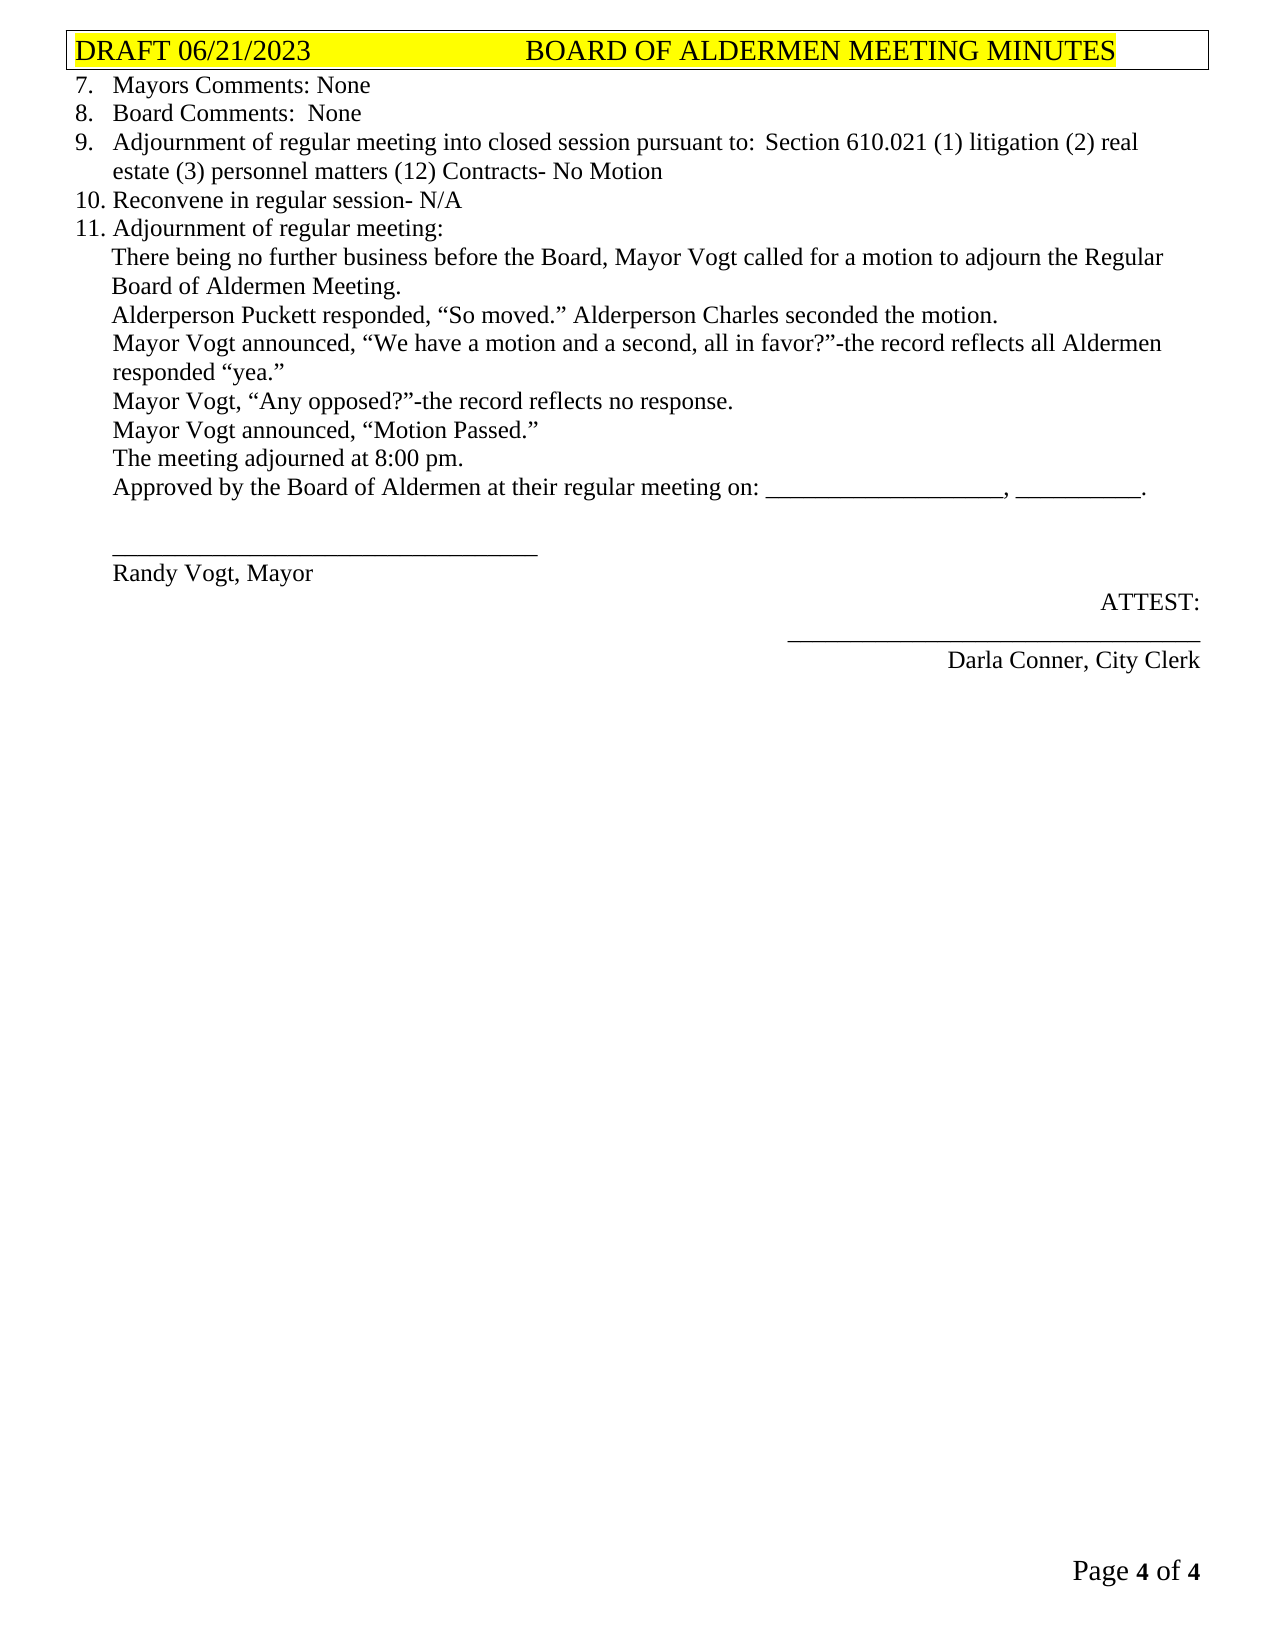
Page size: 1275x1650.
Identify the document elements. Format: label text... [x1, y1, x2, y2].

text _________________________________ [112, 616, 1200, 645]
list Reconvene in regular session- N/A [75, 185, 1200, 213]
text Approved by the Board of Aldermen at their regular meeting on: ___________________, __________. [112, 472, 1200, 501]
text Alderperson Puckett responded, “So moved.” Alderperson Charles seconded the motion. [75, 300, 1200, 328]
text Mayor Vogt, “Any opposed?”-the record reflects no response. [112, 386, 1200, 415]
text ATTEST: [112, 587, 1200, 616]
text Mayor Vogt announced, “We have a motion and a second, all in favor?”-the record reflects all Aldermen responded “yea.” [112, 328, 1200, 386]
list Adjournment of regular meeting into closed session pursuant to: Section 610.021 (1) litigation (2) real estate (3) personnel matters (12) Contracts- No Motion [75, 127, 1200, 185]
text Randy Vogt, Mayor [112, 558, 1200, 587]
text Mayor Vogt announced, “Motion Passed.” [112, 415, 1200, 443]
list Board Comments: None [75, 98, 1200, 127]
list Adjournment of regular meeting: [75, 213, 1200, 242]
text The meeting adjourned at 8:00 pm. [112, 443, 1200, 472]
text There being no further business before the Board, Mayor Vogt called for a motion to adjourn the Regular Board of Aldermen Meeting. [75, 242, 1200, 300]
text __________________________________ [112, 530, 1200, 558]
text Darla Conner, City Clerk [112, 645, 1200, 673]
list Mayors Comments: None [75, 70, 1200, 98]
